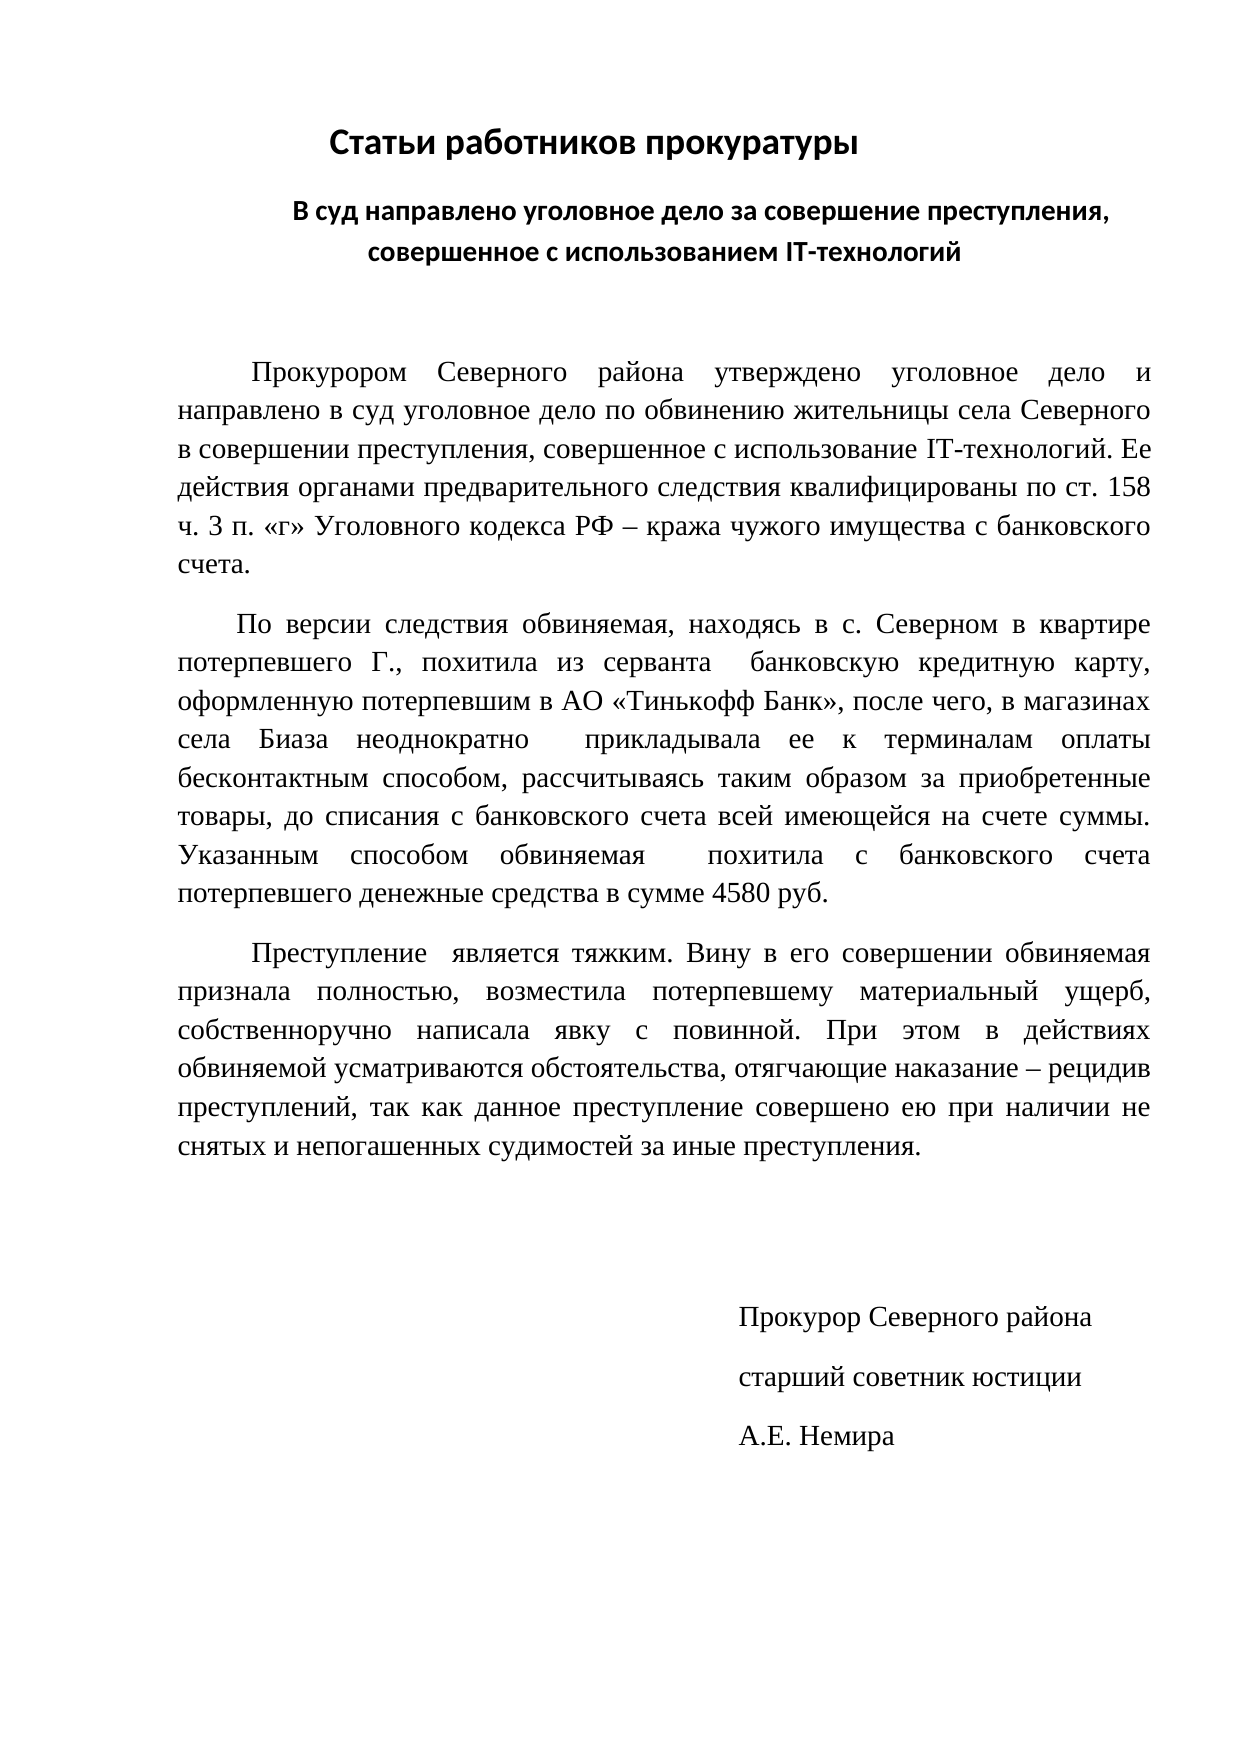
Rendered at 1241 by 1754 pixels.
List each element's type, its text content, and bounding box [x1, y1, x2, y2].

text старший советник юстиции [738, 1359, 1152, 1392]
text По версии следствия обвиняемая, находясь в с. Северном в квартире потерпевшего Г., похитила из серванта банковскую кредитную карту, оформленную потерпевшим в АО «Тинькофф Банк», после чего, в магазинах села Биаза неоднократно прикладывала ее к терминалам оплаты бесконтактным способом, рассчитываясь таким образом за приобретенные товары, до списания с банковского счета всей имеющейся на счете суммы. Указанным способом обвиняемая похитила с банковского счета потерпевшего денежные средства в сумме 4580 руб. [177, 606, 1152, 909]
text Статьи работников прокуратуры [177, 118, 1152, 164]
text Прокурор Северного района [738, 1299, 1152, 1333]
text А.Е. Немира [738, 1418, 1152, 1452]
text Преступление является тяжким. Вину в его совершении обвиняемая признала полностью, возместила потерпевшему материальный ущерб, собственноручно написала явку с повинной. При этом в действиях обвиняемой усматриваются обстоятельства, отягчающие наказание – рецидив преступлений, так как данное преступление совершено ею при наличии не снятых и непогашенных судимостей за иные преступления. [177, 935, 1152, 1161]
text В суд направлено уголовное дело за совершение преступления, совершенное с использованием IT-технологий [177, 192, 1152, 268]
text Прокурором Северного района утверждено уголовное дело и направлено в суд уголовное дело по обвинению жительницы села Северного в совершении преступления, совершенное с использование IT-технологий. Ее действия органами предварительного следствия квалифицированы по ст. 158 ч. 3 п. «г» Уголовного кодекса РФ – кража чужого имущества с банковского счета. [177, 354, 1152, 580]
